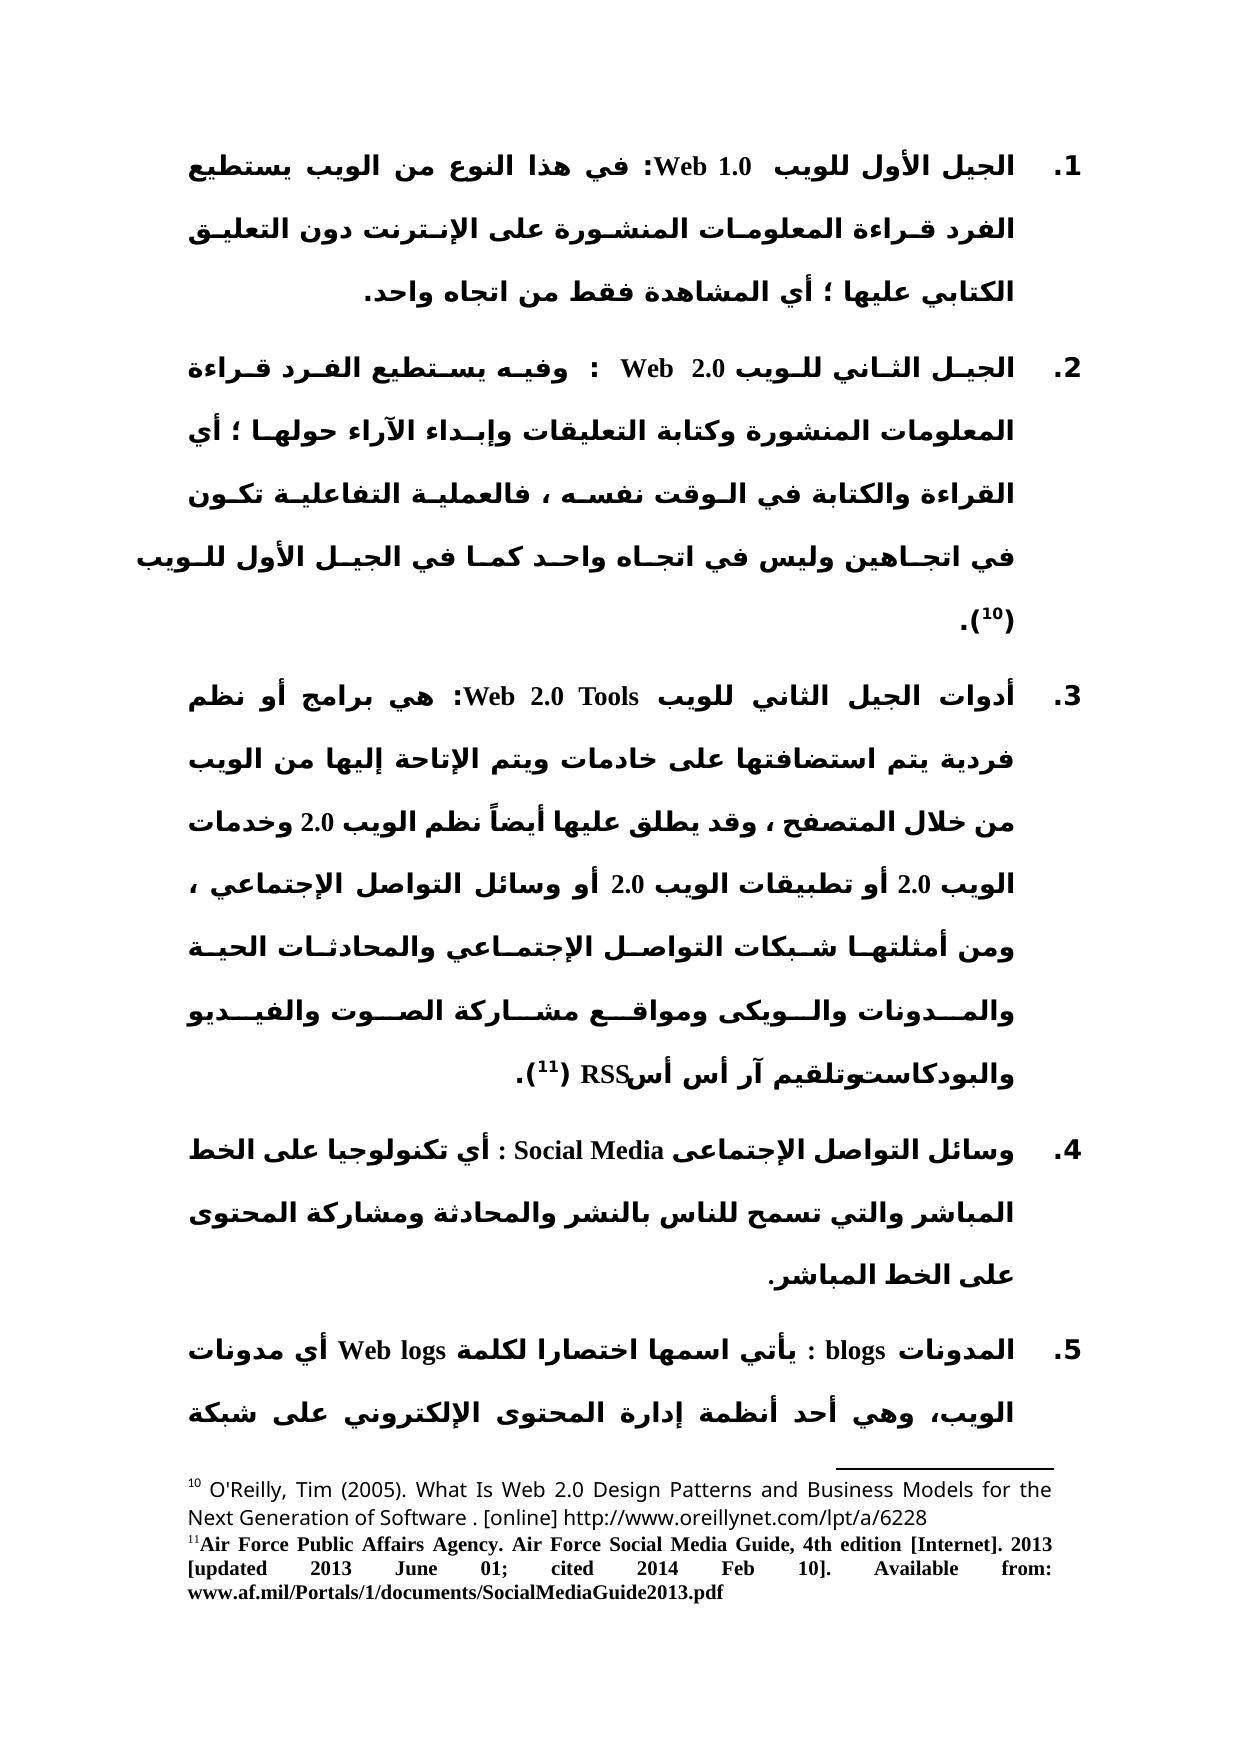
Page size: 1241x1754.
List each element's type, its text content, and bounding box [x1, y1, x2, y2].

list أدوات الجيل الثاني للويب Web 2.0 Tools: هي برامج أو نظم فردية يتم استضافتها على خادمات ويتم الإتاحة إليها من الويب من خلال المتصفح ، وقد يطلق عليها أيضاً نظم الويب 2.0 وخدمات الويب 2.0 أو تطبيقات الويب 2.0 أو وسائل التواصل الإجتماعي ، ومن أمثلتها شبكات التواصل الإجتماعي والمحادثات الحية والمدونات والويكى ومواقع مشاركة الصوت والفيديو والبودكاست وتلقيم آر أس أس RSS (). [187, 680, 1053, 1090]
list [187, 1334, 1053, 1428]
list الجيل الأول للويب Web 1.0: في هذا النوع من الويب يستطيع الفرد قراءة المعلومات المنشورة على الإنترنت دون التعليق الكتابي عليها ؛ أي المشاهدة فقط من اتجاه واحد. [187, 150, 1053, 308]
list وسائل التواصل الإجتماعى Social Media : أي تكنولوجيا على الخط المباشر والتي تسمح للناس بالنشر والمحادثة ومشاركة المحتوى على الخط المباشر. [187, 1134, 1053, 1290]
list الجيل الثاني للويب Web 2.0 : وفيه يستطيع الفرد قراءة المعلومات المنشورة وكتابة التعليقات وإبداء الآراء حولها ؛ أي القراءة والكتابة في الوقت نفسه ، فالعملية التفاعلية تكون في اتجاهين وليس في اتجاه واحد كما في الجيل الأول للويب (). [187, 352, 1053, 636]
